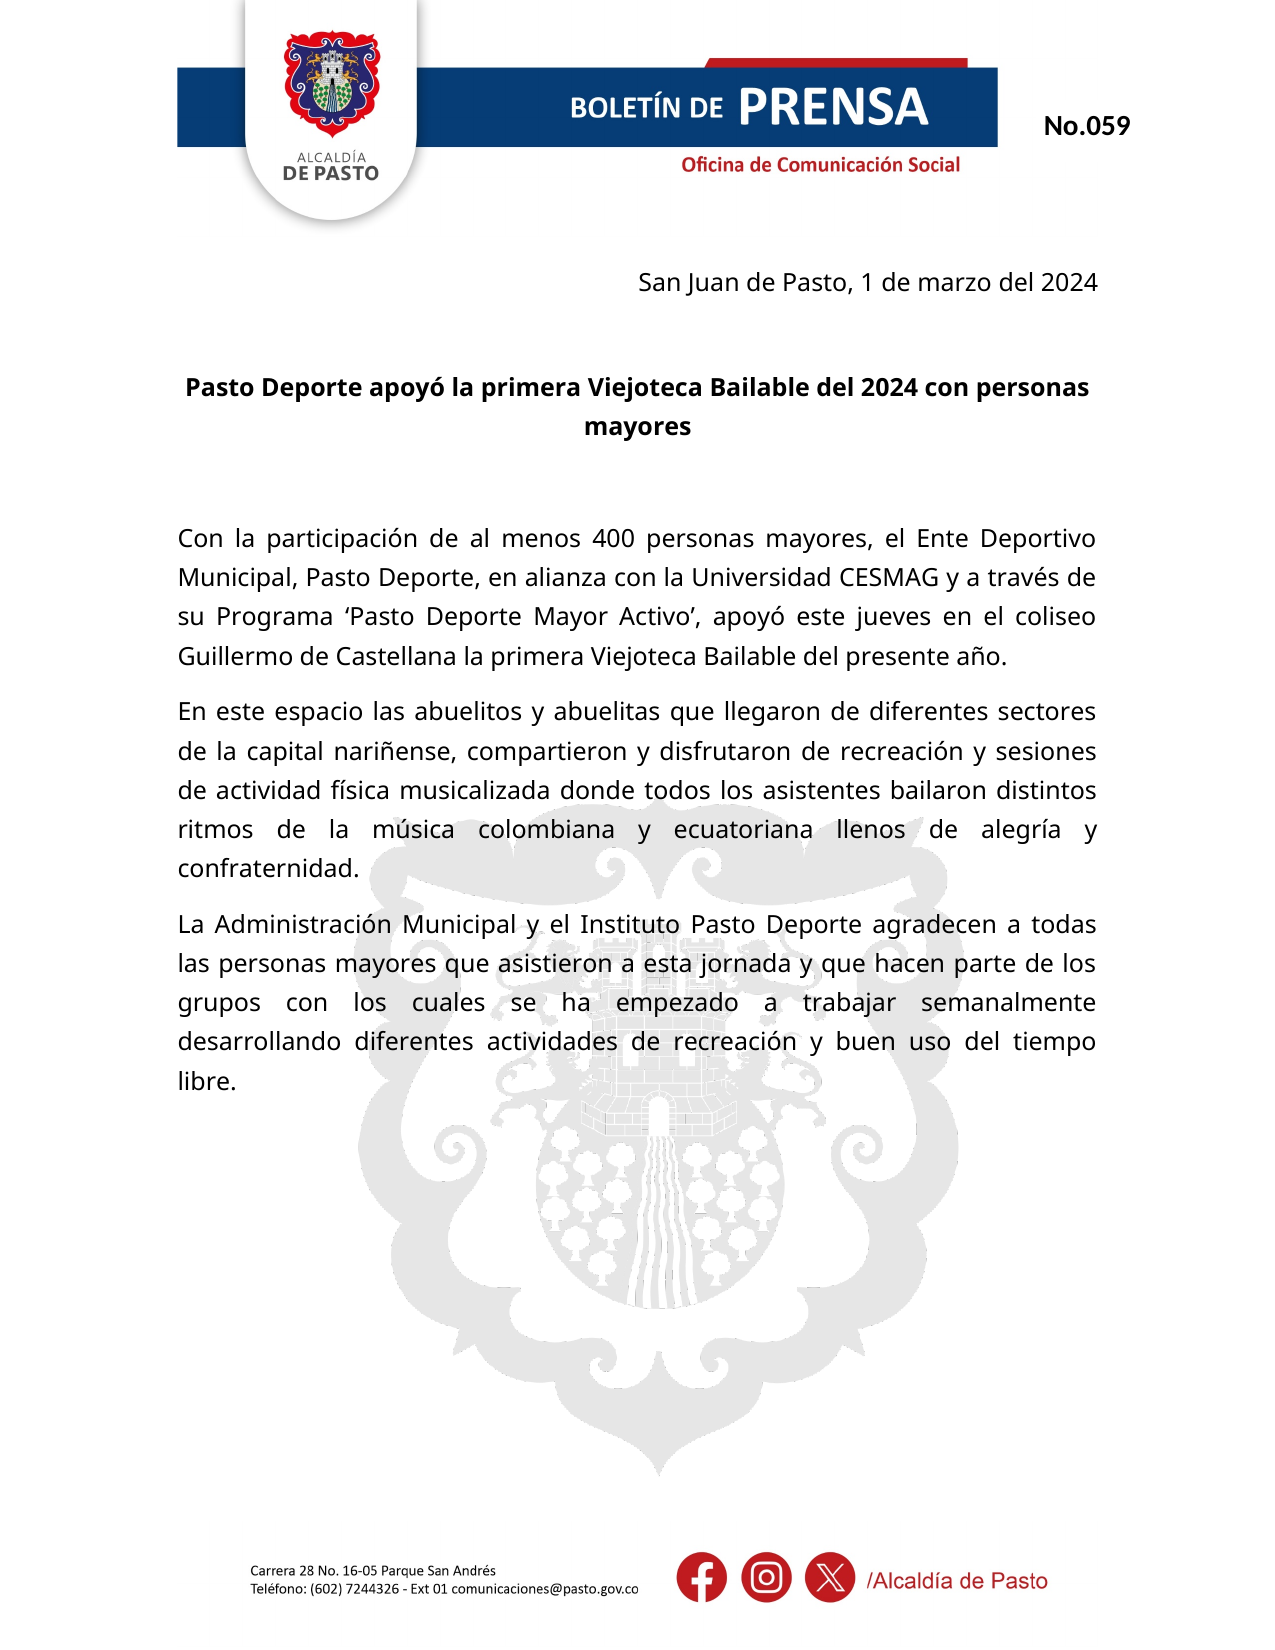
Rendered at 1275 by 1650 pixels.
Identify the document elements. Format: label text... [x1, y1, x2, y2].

text San Juan de Pasto, 1 de marzo del 2024 [177, 264, 1098, 298]
text La Administración Municipal y el Instituto Pasto Deporte agradecen a todas las personas mayores que asistieron a esta jornada y que hacen parte de los grupos con los cuales se ha empezado a trabajar semanalmente desarrollando diferentes actividades de recreación y buen uso del tiempo libre. [177, 906, 1098, 1097]
text Pasto Deporte apoyó la primera Viejoteca Bailable del 2024 con personas mayores [177, 370, 1098, 443]
text En este espacio las abuelitos y abuelitas que llegaron de diferentes sectores de la capital nariñense, compartieron y disfrutaron de recreación y sesiones de actividad física musicalizada donde todos los asistentes bailaron distintos ritmos de la música colombiana y ecuatoriana llenos de alegría y confraternidad. [177, 694, 1098, 885]
text Con la participación de al menos 400 personas mayores, el Ente Deportivo Municipal, Pasto Deporte, en alianza con la Universidad CESMAG y a través de su Programa ‘Pasto Deporte Mayor Activo’, apoyó este jueves en el coliseo Guillermo de Castellana la primera Viejoteca Bailable del presente año. [177, 521, 1098, 672]
picture [177, 0, 1098, 237]
picture [102, 389, 1173, 1650]
